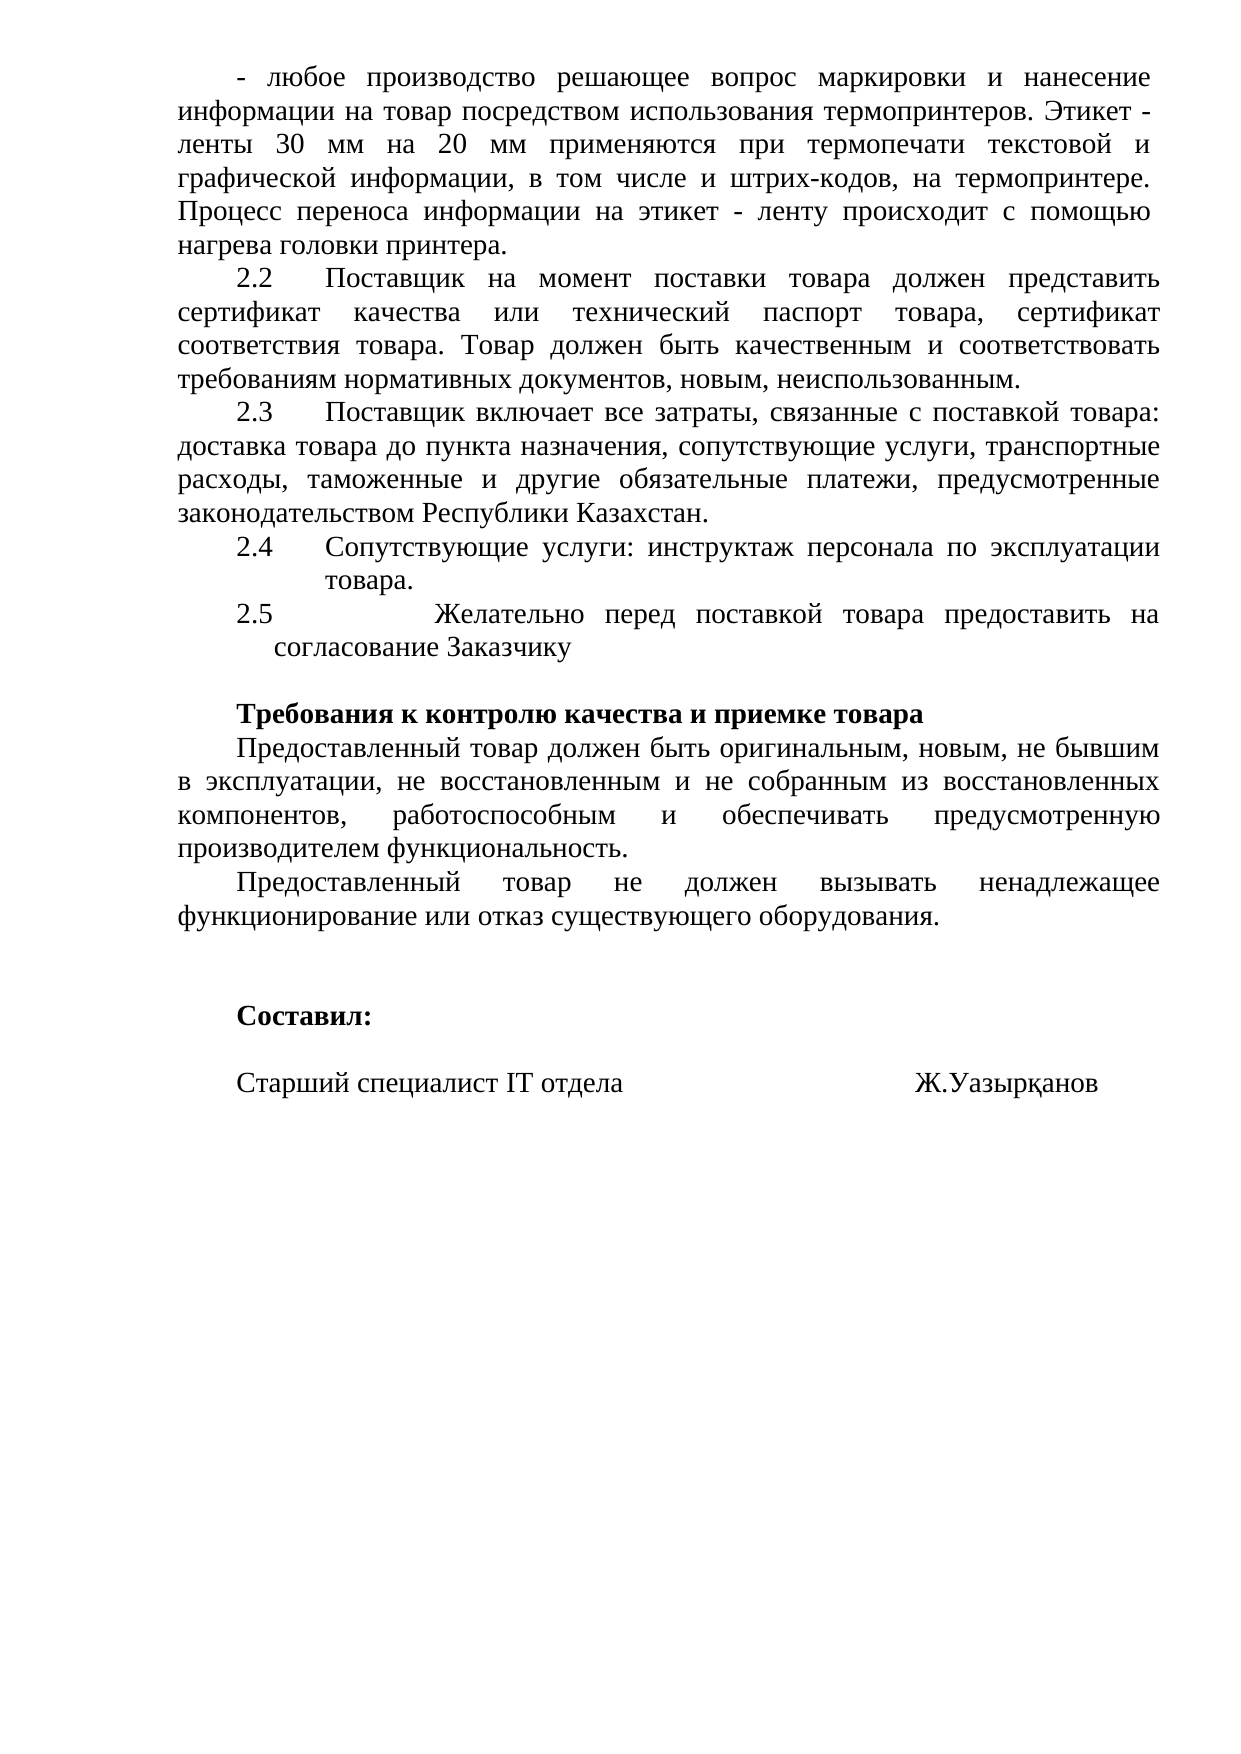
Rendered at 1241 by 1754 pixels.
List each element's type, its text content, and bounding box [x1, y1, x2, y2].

text Требования к контролю качества и приемке товара [177, 696, 1152, 730]
text Составил: [177, 998, 1161, 1032]
list Поставщик на момент поставки товара должен представить сертификат качества или технический паспорт товара, сертификат соответствия товара. Товар должен быть качественным и соответствовать требованиям нормативных документов, новым, неиспользованным. [177, 260, 1161, 394]
list Предоставленный товар должен быть оригинальным, новым, не бывшим в эксплуатации, не восстановленным и не собранным из восстановленных компонентов, работоспособным и обеспечивать предусмотренную производителем функциональность. [177, 730, 1161, 864]
text Старший специалист IT отдела Ж.Уазырқанов [236, 1065, 1161, 1099]
list Поставщик включает все затраты, связанные с поставкой товара: доставка товара до пункта назначения, сопутствующие услуги, транспортные расходы, таможенные и другие обязательные платежи, предусмотренные законодательством Республики Казахстан. [177, 394, 1161, 529]
list Сопутствующие услуги: инструктаж персонала по эксплуатации товара. [236, 529, 1161, 596]
list Предоставленный товар не должен вызывать ненадлежащее функционирование или отказ существующего оборудования. [177, 864, 1161, 931]
list Желательно перед поставкой товара предоставить на согласование Заказчику [236, 596, 1161, 663]
text - любое производство решающее вопрос маркировки и нанесение информации на товар посредством использования термопринтеров. Этикет - ленты 30 мм на 20 мм применяются при термопечати текстовой и графической информации, в том числе и штрих-кодов, на термопринтере. Процесс переноса информации на этикет - ленту происходит с помощью нагрева головки принтера. [177, 59, 1152, 260]
